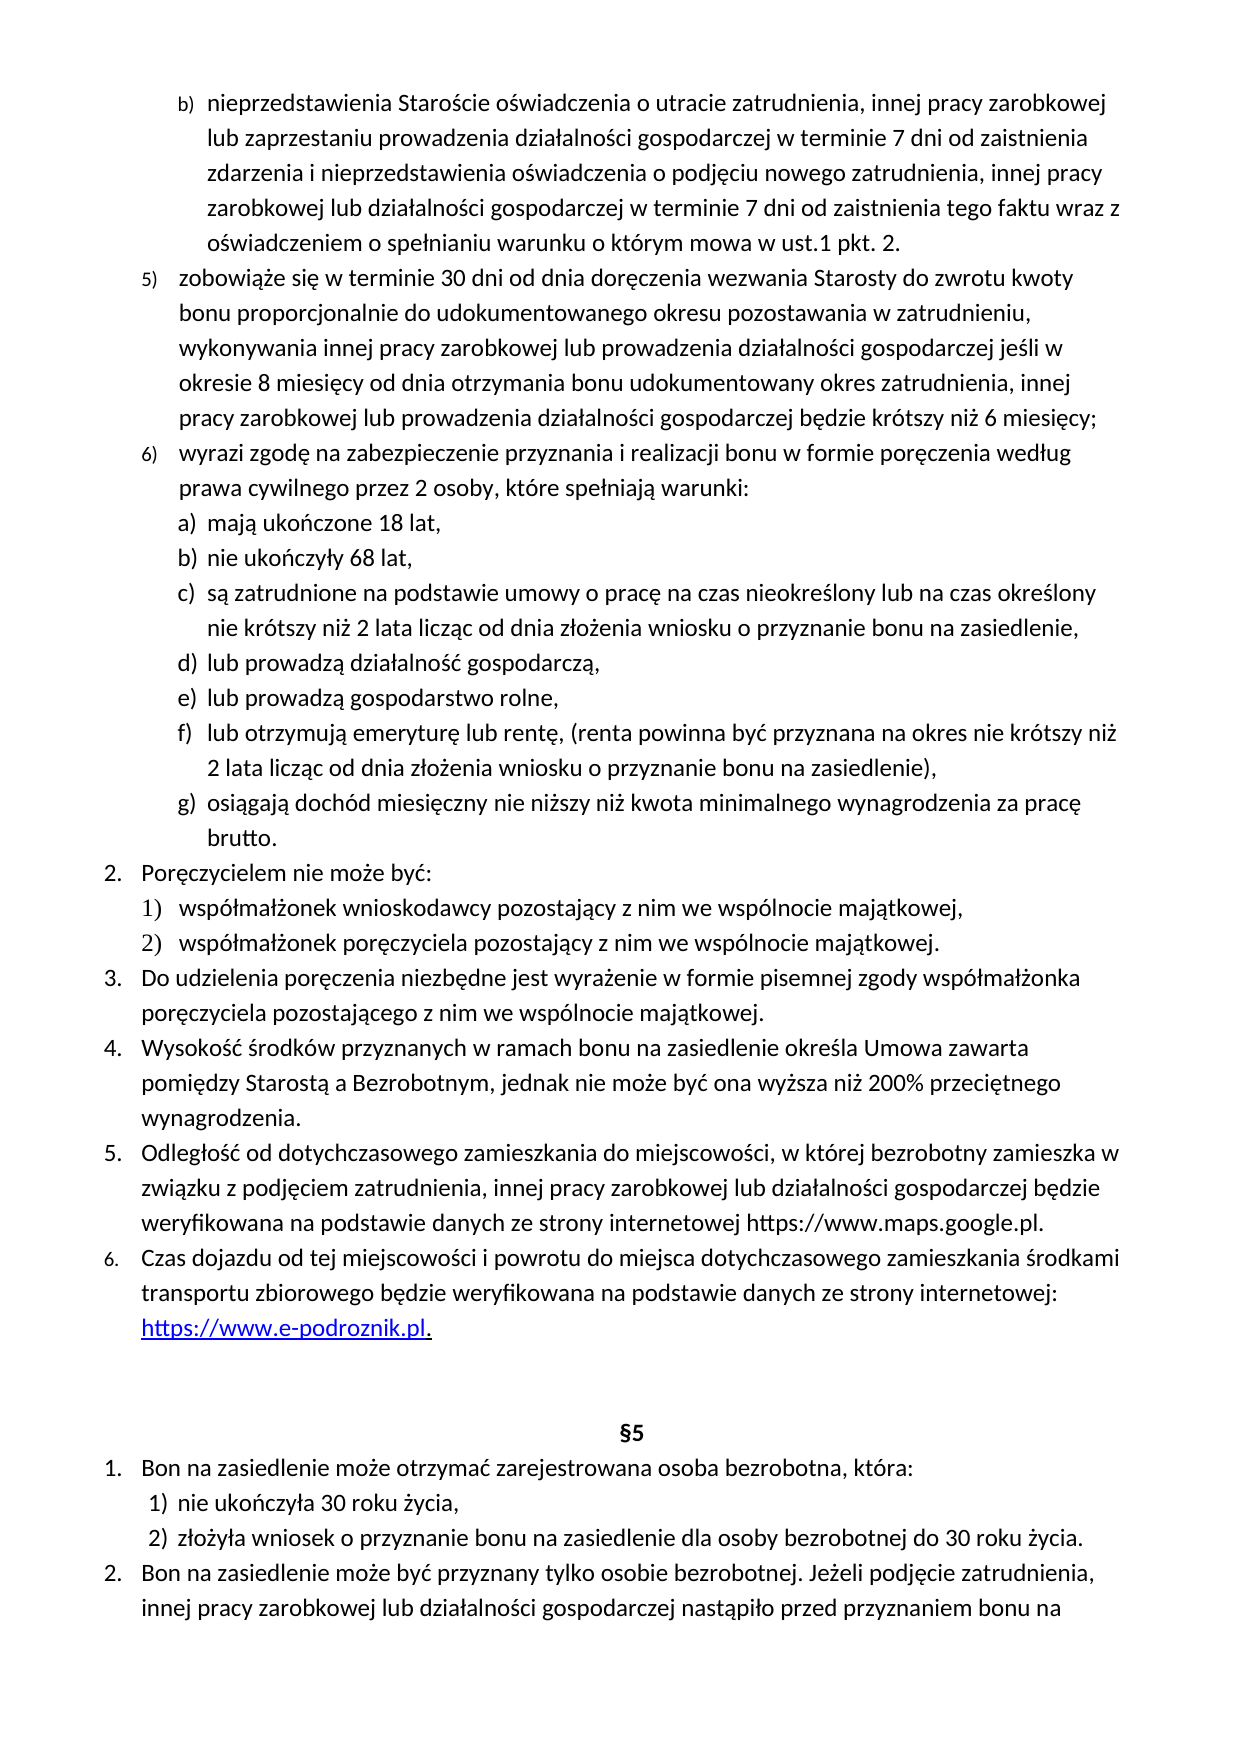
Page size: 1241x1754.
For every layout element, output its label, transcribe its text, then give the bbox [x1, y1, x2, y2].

list Odległość od dotychczasowego zamieszkania do miejscowości, w której bezrobotny zamieszka w związku z podjęciem zatrudnienia, innej pracy zarobkowej lub działalności gospodarczej będzie weryfikowana na podstawie danych ze strony internetowej https://www.maps.google.pl. [103, 1137, 1122, 1238]
list mają ukończone 18 lat, [177, 507, 1122, 538]
list lub otrzymują emeryturę lub rentę, (renta powinna być przyznana na okres nie krótszy niż 2 lata licząc od dnia złożenia wniosku o przyznanie bonu na zasiedlenie), [177, 717, 1122, 783]
text §5 [141, 1417, 1122, 1448]
list są zatrudnione na podstawie umowy o pracę na czas nieokreślony lub na czas określony nie krótszy niż 2 lata licząc od dnia złożenia wniosku o przyznanie bonu na zasiedlenie, [177, 577, 1122, 643]
list współmałżonek poręczyciela pozostający z nim we wspólnocie majątkowej. [141, 927, 1122, 958]
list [103, 1557, 1122, 1623]
list złożyła wniosek o przyznanie bonu na zasiedlenie dla osoby bezrobotnej do 30 roku życia. [148, 1522, 1122, 1553]
list nieprzedstawienia Staroście oświadczenia o utracie zatrudnienia, innej pracy zarobkowej lub zaprzestaniu prowadzenia działalności gospodarczej w terminie 7 dni od zaistnienia zdarzenia i nieprzedstawienia oświadczenia o podjęciu nowego zatrudnienia, innej pracy zarobkowej lub działalności gospodarczej w terminie 7 dni od zaistnienia tego faktu wraz z oświadczeniem o spełnianiu warunku o którym mowa w ust.1 pkt. 2. [177, 87, 1122, 258]
list wyrazi zgodę na zabezpieczenie przyznania i realizacji bonu w formie poręczenia według prawa cywilnego przez 2 osoby, które spełniają warunki: [141, 437, 1122, 503]
list Wysokość środków przyznanych w ramach bonu na zasiedlenie określa Umowa zawarta pomiędzy Starostą a Bezrobotnym, jednak nie może być ona wyższa niż 200% przeciętnego wynagrodzenia. [103, 1032, 1122, 1133]
list nie ukończyła 30 roku życia, [148, 1487, 1122, 1518]
list zobowiąże się w terminie 30 dni od dnia doręczenia wezwania Starosty do zwrotu kwoty bonu proporcjonalnie do udokumentowanego okresu pozostawania w zatrudnieniu, wykonywania innej pracy zarobkowej lub prowadzenia działalności gospodarczej jeśli w okresie 8 miesięcy od dnia otrzymania bonu udokumentowany okres zatrudnienia, innej pracy zarobkowej lub prowadzenia działalności gospodarczej będzie krótszy niż 6 miesięcy; [141, 262, 1122, 433]
list osiągają dochód miesięczny nie niższy niż kwota minimalnego wynagrodzenia za pracę brutto. [177, 787, 1122, 853]
list współmałżonek wnioskodawcy pozostający z nim we wspólnocie majątkowej, [141, 892, 1122, 923]
list Czas dojazdu od tej miejscowości i powrotu do miejsca dotychczasowego zamieszkania środkami transportu zbiorowego będzie weryfikowana na podstawie danych ze strony internetowej: https://www.e-podroznik.pl. [103, 1242, 1122, 1343]
list nie ukończyły 68 lat, [177, 542, 1122, 573]
list Poręczycielem nie może być: [103, 857, 1122, 888]
list Do udzielenia poręczenia niezbędne jest wyrażenie w formie pisemnej zgody współmałżonka poręczyciela pozostającego z nim we wspólnocie majątkowej. [103, 962, 1122, 1028]
list lub prowadzą gospodarstwo rolne, [177, 682, 1122, 713]
list lub prowadzą działalność gospodarczą, [177, 647, 1122, 678]
list Bon na zasiedlenie może otrzymać zarejestrowana osoba bezrobotna, która: [103, 1452, 1122, 1483]
